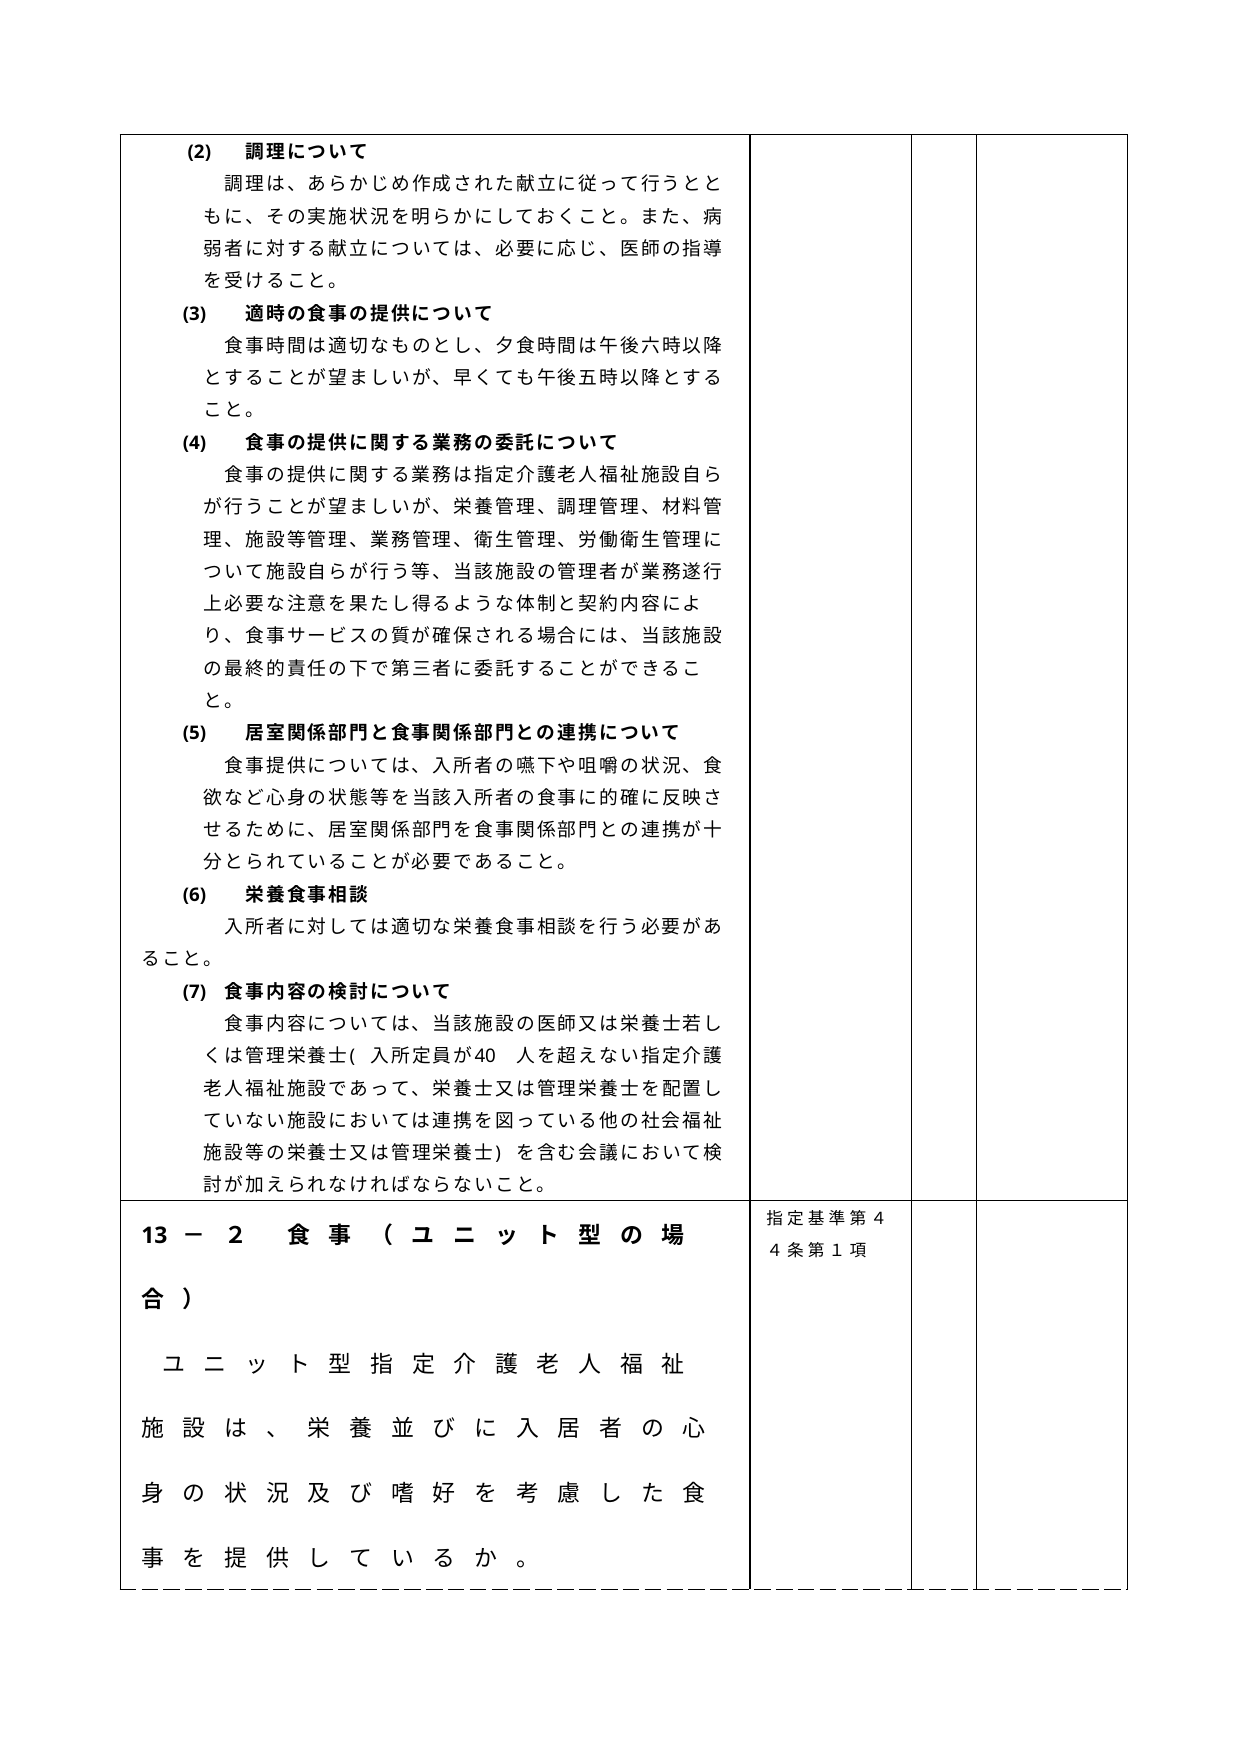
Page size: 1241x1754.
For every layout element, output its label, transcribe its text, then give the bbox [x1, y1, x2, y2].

table_cell [912, 135, 976, 1200]
table_cell 指定基準第４４条第１項 [751, 1201, 911, 1588]
table_cell [977, 1201, 1127, 1588]
table_cell [977, 135, 1127, 1200]
table_cell [751, 135, 911, 1200]
table_cell [912, 1201, 976, 1588]
table_cell (2) 調理について 調理は、あらかじめ作成された献立に従って行うとともに、その実施状況を明らかにしておくこと。また、病弱者に対する献立については、必要に応じ、医師の指導を受けること。 (3) 適時の食事の提供について 食事時間は適切なものとし、夕食時間は午後六時以降とすることが望ましいが、早くても午後五時以降とすること。 (4) 食事の提供に関する業務の委託について 食事の提供に関する業務は指定介護老人福祉施設自らが行うことが望ましいが、栄養管理、調理管理、材料管理、施設等管理、業務管理、衛生管理、労働衛生管理について施設自らが行う等、当該施設の管理者が業務遂行上必要な注意を果たし得るような体制と契約内容により、食事サービスの質が確保される場合には、当該施設の最終的責任の下で第三者に委託することができること。 (5) 居室関係部門と食事関係部門との連携について 食事提供については、入所者の嚥下や咀嚼の状況、食欲など心身の状態等を当該入所者の食事に的確に反映させるために、居室関係部門を食事関係部門との連携が十分とられていることが必要であること。 (6) 栄養食事相談 入所者に対しては適切な栄養食事相談を行う必要があること。 (7) 食事内容の検討について 食事内容については、当該施設の医師又は栄養士若しくは管理栄養士(入所定員が40人を超えない指定介護老人福祉施設であって、栄養士又は管理栄養士を配置していない施設においては連携を図っている他の社会福祉施設等の栄養士又は管理栄養士)を含む会議において検討が加えられなければならないこと。 [121, 135, 749, 1200]
table_cell 13－２ 食事（ユニット型の場合） ユニット型指定介護老人福祉施設は、栄養並びに入居者の心身の状況及び嗜好を考慮した食事を提供しているか。 [121, 1201, 749, 1588]
